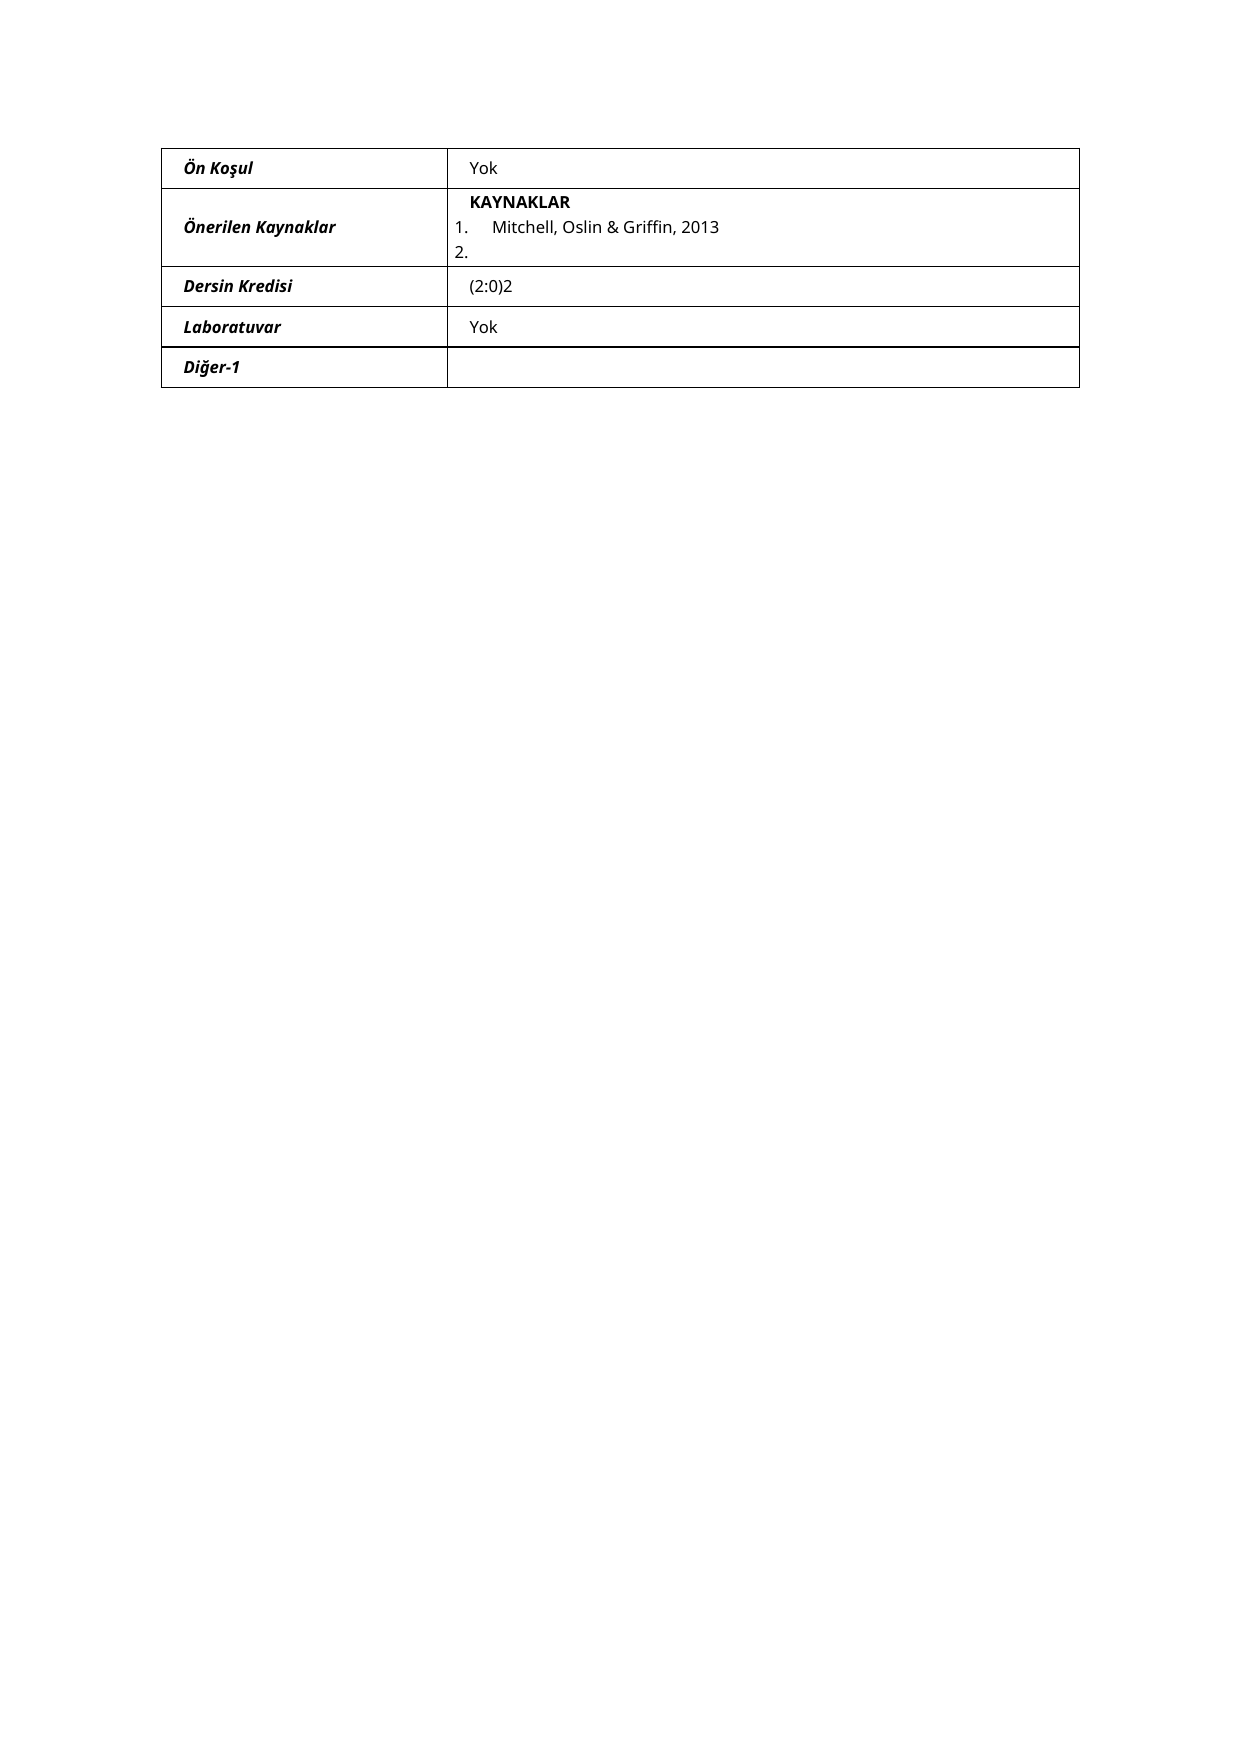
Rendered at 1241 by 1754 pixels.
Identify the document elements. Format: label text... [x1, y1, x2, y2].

table_cell Önerilen Kaynaklar [162, 189, 447, 266]
table_cell [448, 348, 1079, 387]
table_cell Yok [448, 307, 1079, 346]
table_cell Dersin Kredisi [162, 267, 447, 306]
table_cell Laboratuvar [162, 307, 447, 346]
table_cell Ön Koşul [162, 149, 447, 188]
table_cell KAYNAKLAR Mitchell, Oslin & Griffin, 2013 [448, 189, 1079, 266]
table_cell (2:0)2 [448, 267, 1079, 306]
table_cell Diğer-1 [162, 348, 447, 387]
table_cell Yok [448, 149, 1079, 188]
